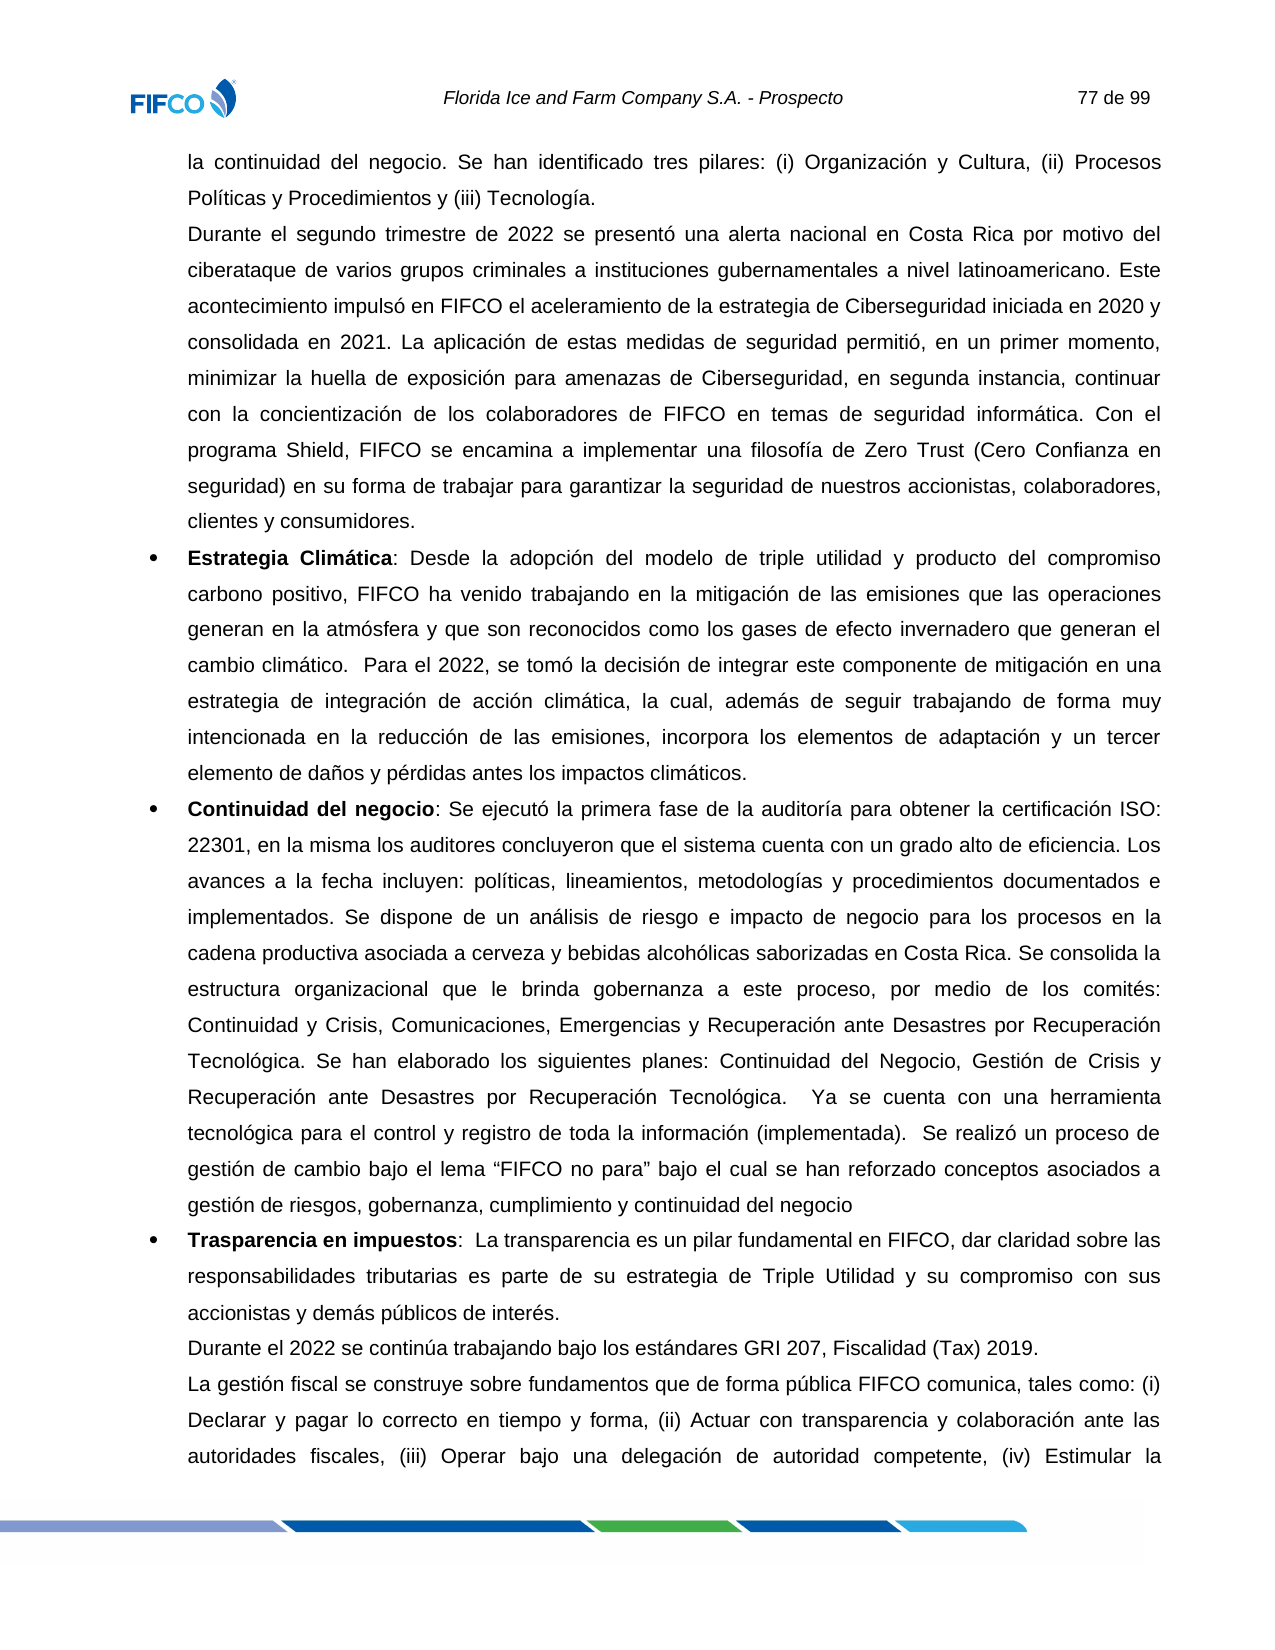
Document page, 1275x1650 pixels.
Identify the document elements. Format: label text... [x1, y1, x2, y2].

list Durante el segundo trimestre de 2022 se presentó una alerta nacional en Costa Rica por motivo del ciberataque de varios grupos criminales a instituciones gubernamentales a nivel latinoamericano. Este acontecimiento impulsó en FIFCO el aceleramiento de la estrategia de Ciberseguridad iniciada en 2020 y consolidada en 2021. La aplicación de estas medidas de seguridad permitió, en un primer momento, minimizar la huella de exposición para amenazas de Ciberseguridad, en segunda instancia, continuar con la concientización de los colaboradores de FIFCO en temas de seguridad informática. Con el programa Shield, FIFCO se encamina a implementar una filosofía de Zero Trust (Cero Confianza en seguridad) en su forma de trabajar para garantizar la seguridad de nuestros accionistas, colaboradores, clientes y consumidores. [187, 222, 1162, 533]
picture [123, 73, 243, 122]
picture [0, 1498, 1144, 1566]
list Durante el 2022 se continúa trabajando bajo los estándares GRI 207, Fiscalidad (Tax) 2019. [187, 1336, 1162, 1360]
list Trasparencia en impuestos: La transparencia es un pilar fundamental en FIFCO, dar claridad sobre las responsabilidades tributarias es parte de su estrategia de Triple Utilidad y su compromiso con sus accionistas y demás públicos de interés. [150, 1228, 1162, 1324]
list Estrategia Climática: Desde la adopción del modelo de triple utilidad y producto del compromiso carbono positivo, FIFCO ha venido trabajando en la mitigación de las emisiones que las operaciones generan en la atmósfera y que son reconocidos como los gases de efecto invernadero que generan el cambio climático. Para el 2022, se tomó la decisión de integrar este componente de mitigación en una estrategia de integración de acción climática, la cual, además de seguir trabajando de forma muy intencionada en la reducción de las emisiones, incorpora los elementos de adaptación y un tercer elemento de daños y pérdidas antes los impactos climáticos. [150, 545, 1162, 785]
list Continuidad del negocio: Se ejecutó la primera fase de la auditoría para obtener la certificación ISO: 22301, en la misma los auditores concluyeron que el sistema cuenta con un grado alto de eficiencia. Los avances a la fecha incluyen: políticas, lineamientos, metodologías y procedimientos documentados e implementados. Se dispone de un análisis de riesgo e impacto de negocio para los procesos en la cadena productiva asociada a cerveza y bebidas alcohólicas saborizadas en Costa Rica. Se consolida la estructura organizacional que le brinda gobernanza a este proceso, por medio de los comités: Continuidad y Crisis, Comunicaciones, Emergencias y Recuperación ante Desastres por Recuperación Tecnológica. Se han elaborado los siguientes planes: Continuidad del Negocio, Gestión de Crisis y Recuperación ante Desastres por Recuperación Tecnológica. Ya se cuenta con una herramienta tecnológica para el control y registro de toda la información (implementada). Se realizó un proceso de gestión de cambio bajo el lema “FIFCO no para” bajo el cual se han reforzado conceptos asociados a gestión de riesgos, gobernanza, cumplimiento y continuidad del negocio [150, 797, 1162, 1216]
